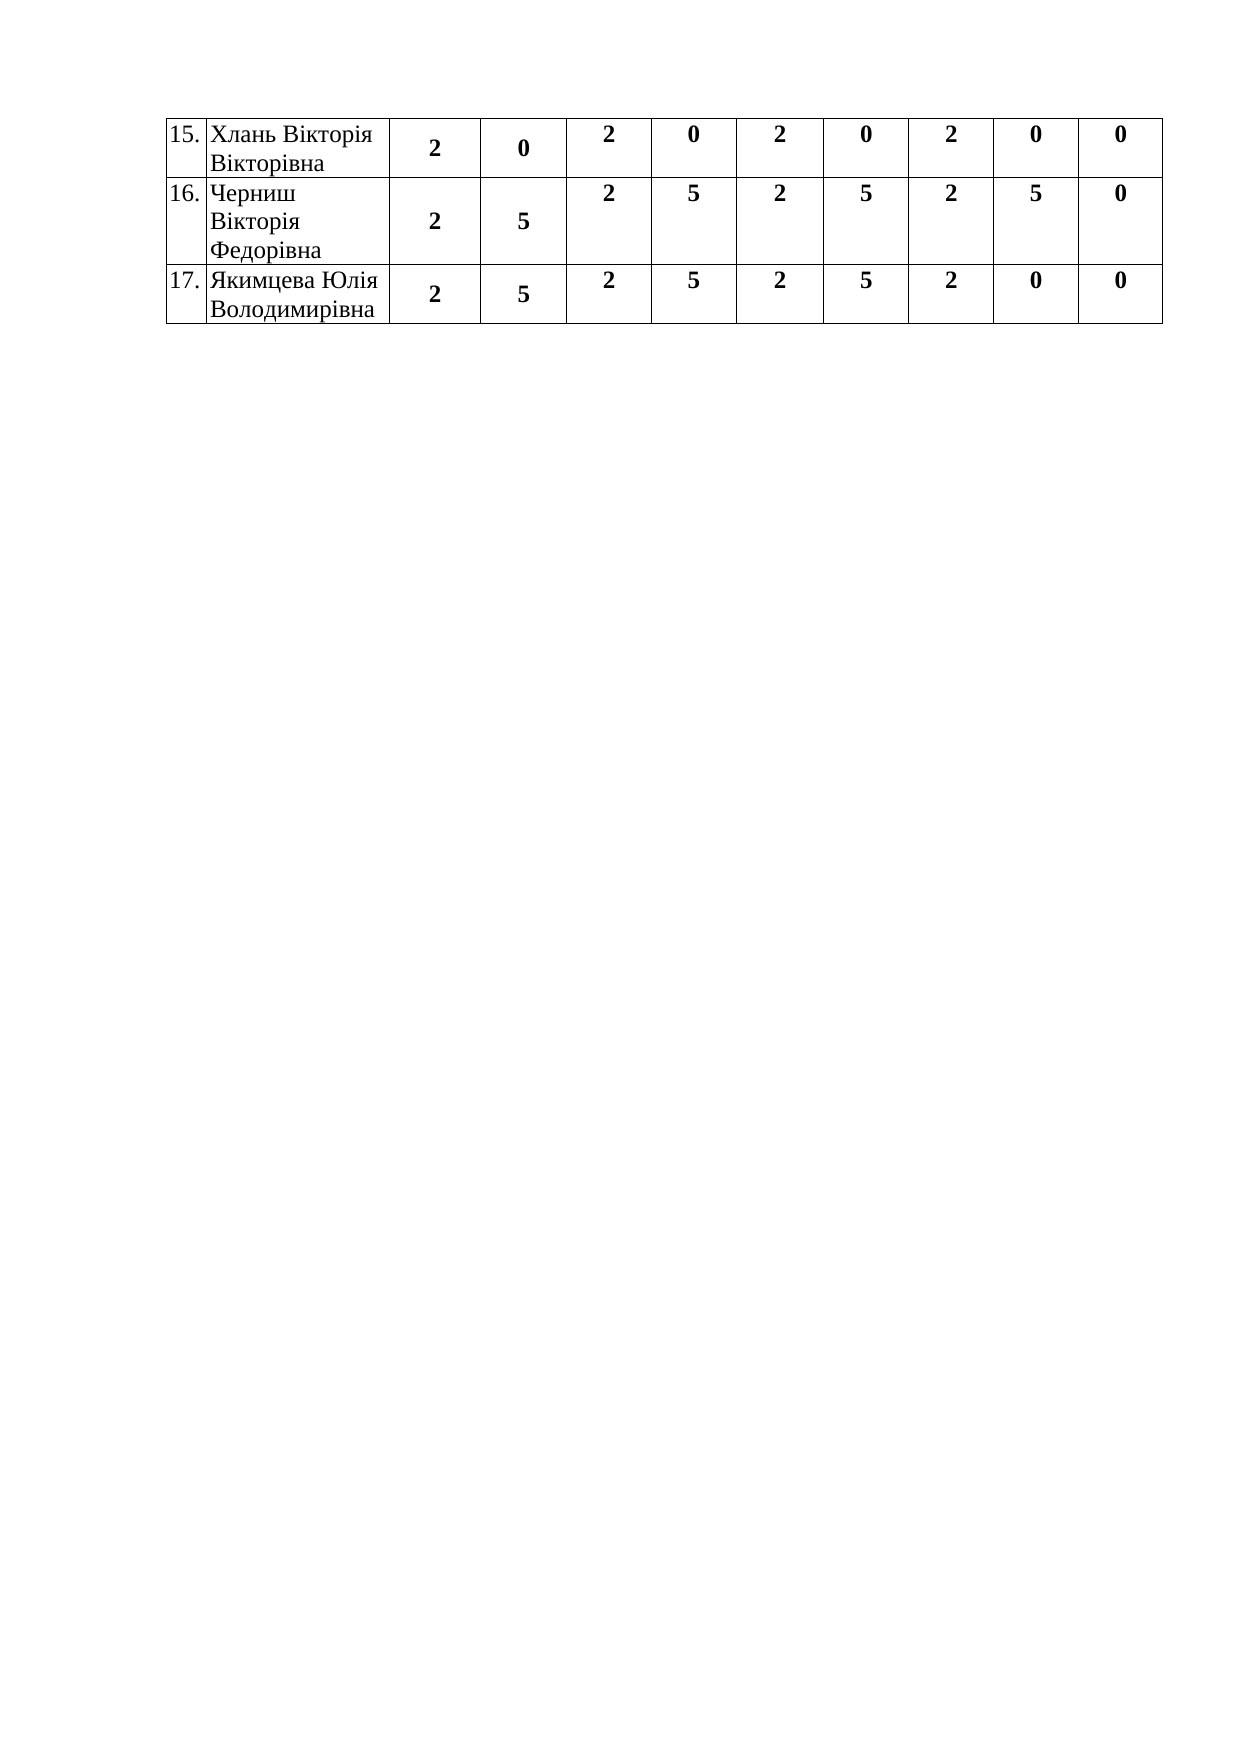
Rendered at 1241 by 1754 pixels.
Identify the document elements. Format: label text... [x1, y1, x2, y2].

table_cell 2 [909, 265, 993, 322]
table_cell [167, 265, 206, 322]
table_cell 2 [567, 119, 651, 177]
table_cell 5 [481, 265, 566, 322]
table_cell Черниш Вікторія Федорівна [207, 178, 389, 264]
table_cell 2 [567, 265, 651, 322]
table_cell 0 [994, 265, 1078, 322]
table_cell 2 [390, 265, 480, 322]
table_cell [167, 178, 206, 264]
table_cell 0 [1079, 178, 1162, 264]
table_cell 2 [737, 119, 823, 177]
table_cell 5 [994, 178, 1078, 264]
table_cell 0 [1079, 119, 1162, 177]
table_cell Хлань Вікторія Вікторівна [207, 119, 389, 177]
table_cell [167, 119, 206, 177]
table_cell 2 [390, 119, 480, 177]
table_cell 5 [824, 265, 908, 322]
table_cell 5 [652, 265, 736, 322]
table_cell 0 [824, 119, 908, 177]
table_cell 2 [909, 178, 993, 264]
table_cell 0 [652, 119, 736, 177]
table_cell 2 [567, 178, 651, 264]
table_cell 0 [481, 119, 566, 177]
table_cell Якимцева Юлія Володимирівна [207, 265, 389, 322]
table_cell 2 [390, 178, 480, 264]
table_cell 2 [737, 178, 823, 264]
table_cell 0 [1079, 265, 1162, 322]
table_cell 0 [994, 119, 1078, 177]
table_cell 2 [909, 119, 993, 177]
table_cell 5 [652, 178, 736, 264]
table_cell 5 [824, 178, 908, 264]
table_cell 5 [481, 178, 566, 264]
table_cell 2 [737, 265, 823, 322]
